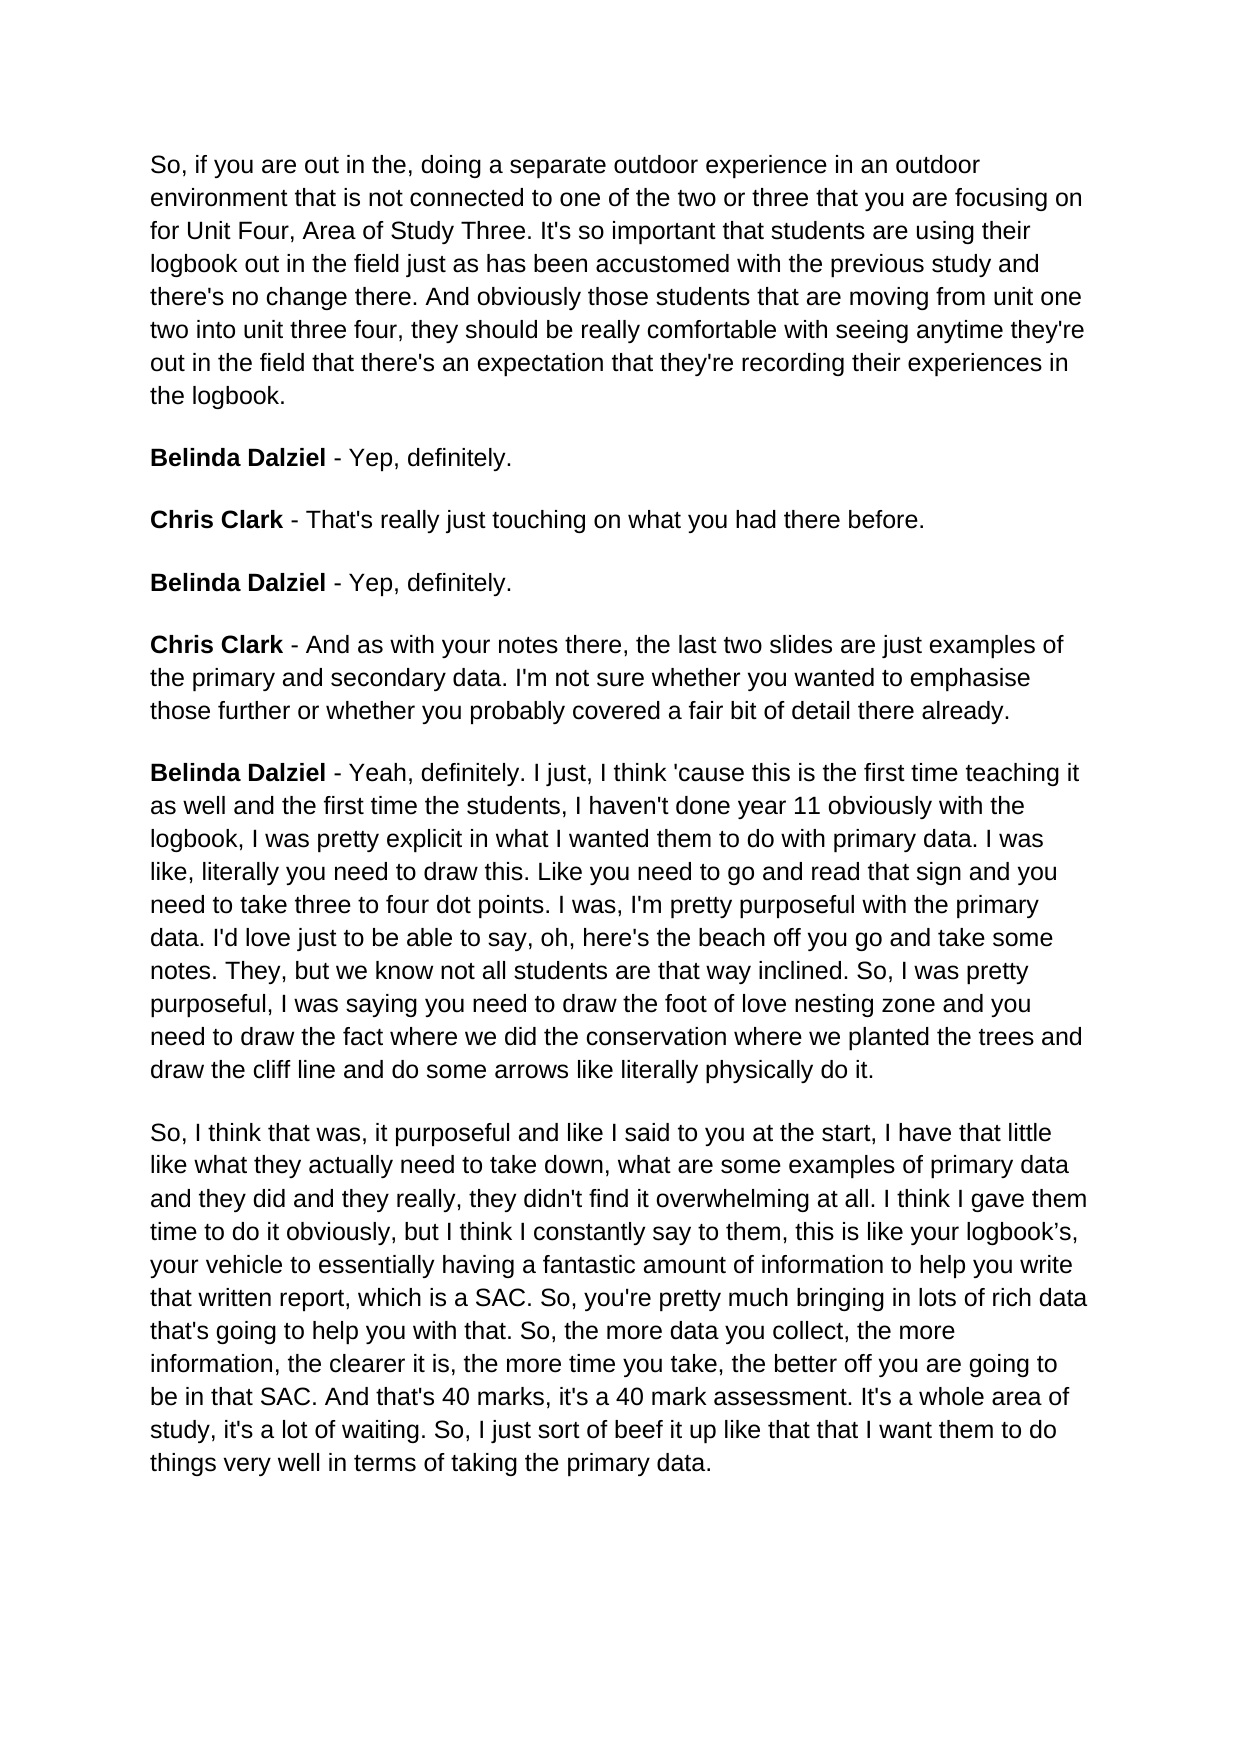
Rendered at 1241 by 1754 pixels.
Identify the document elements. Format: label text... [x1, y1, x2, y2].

text Belinda Dalziel - Yep, definitely. [150, 568, 1090, 596]
text Chris Clark - And as with your notes there, the last two slides are just examples of the primary and secondary data. I'm not sure whether you wanted to emphasise those further or whether you probably covered a fair bit of detail there already. [150, 630, 1090, 725]
text Chris Clark - That's really just touching on what you had there before. [150, 506, 1090, 534]
text So, if you are out in the, doing a separate outdoor experience in an outdoor environment that is not connected to one of the two or three that you are focusing on for Unit Four, Area of Study Three. It's so important that students are using their logbook out in the field just as has been accustomed with the previous study and there's no change there. And obviously those students that are moving from unit one two into unit three four, they should be really comfortable with seeing anytime they're out in the field that there's an expectation that they're recording their experiences in the logbook. [150, 150, 1090, 410]
text So, I think that was, it purposeful and like I said to you at the start, I have that little like what they actually need to take down, what are some examples of primary data and they did and they really, they didn't find it overwhelming at all. I think I gave them time to do it obviously, but I think I constantly say to them, this is like your logbook’s, your vehicle to essentially having a fantastic amount of information to help you write that written report, which is a SAC. So, you're pretty much bringing in lots of rich data that's going to help you with that. So, the more data you collect, the more information, the clearer it is, the more time you take, the better off you are going to be in that SAC. And that's 40 marks, it's a 40 mark assessment. It's a whole area of study, it's a lot of waiting. So, I just sort of beef it up like that that I want them to do things very well in terms of taking the primary data. [150, 1117, 1090, 1476]
text Belinda Dalziel - Yeah, definitely. I just, I think 'cause this is the first time teaching it as well and the first time the students, I haven't done year 11 obviously with the logbook, I was pretty explicit in what I wanted them to do with primary data. I was like, literally you need to draw this. Like you need to go and read that sign and you need to take three to four dot points. I was, I'm pretty purposeful with the primary data. I'd love just to be able to say, oh, here's the beach off you go and take some notes. They, but we know not all students are that way inclined. So, I was pretty purposeful, I was saying you need to draw the foot of love nesting zone and you need to draw the fact where we did the conservation where we planted the trees and draw the cliff line and do some arrows like literally physically do it. [150, 758, 1090, 1084]
text Belinda Dalziel - Yep, definitely. [150, 443, 1090, 472]
